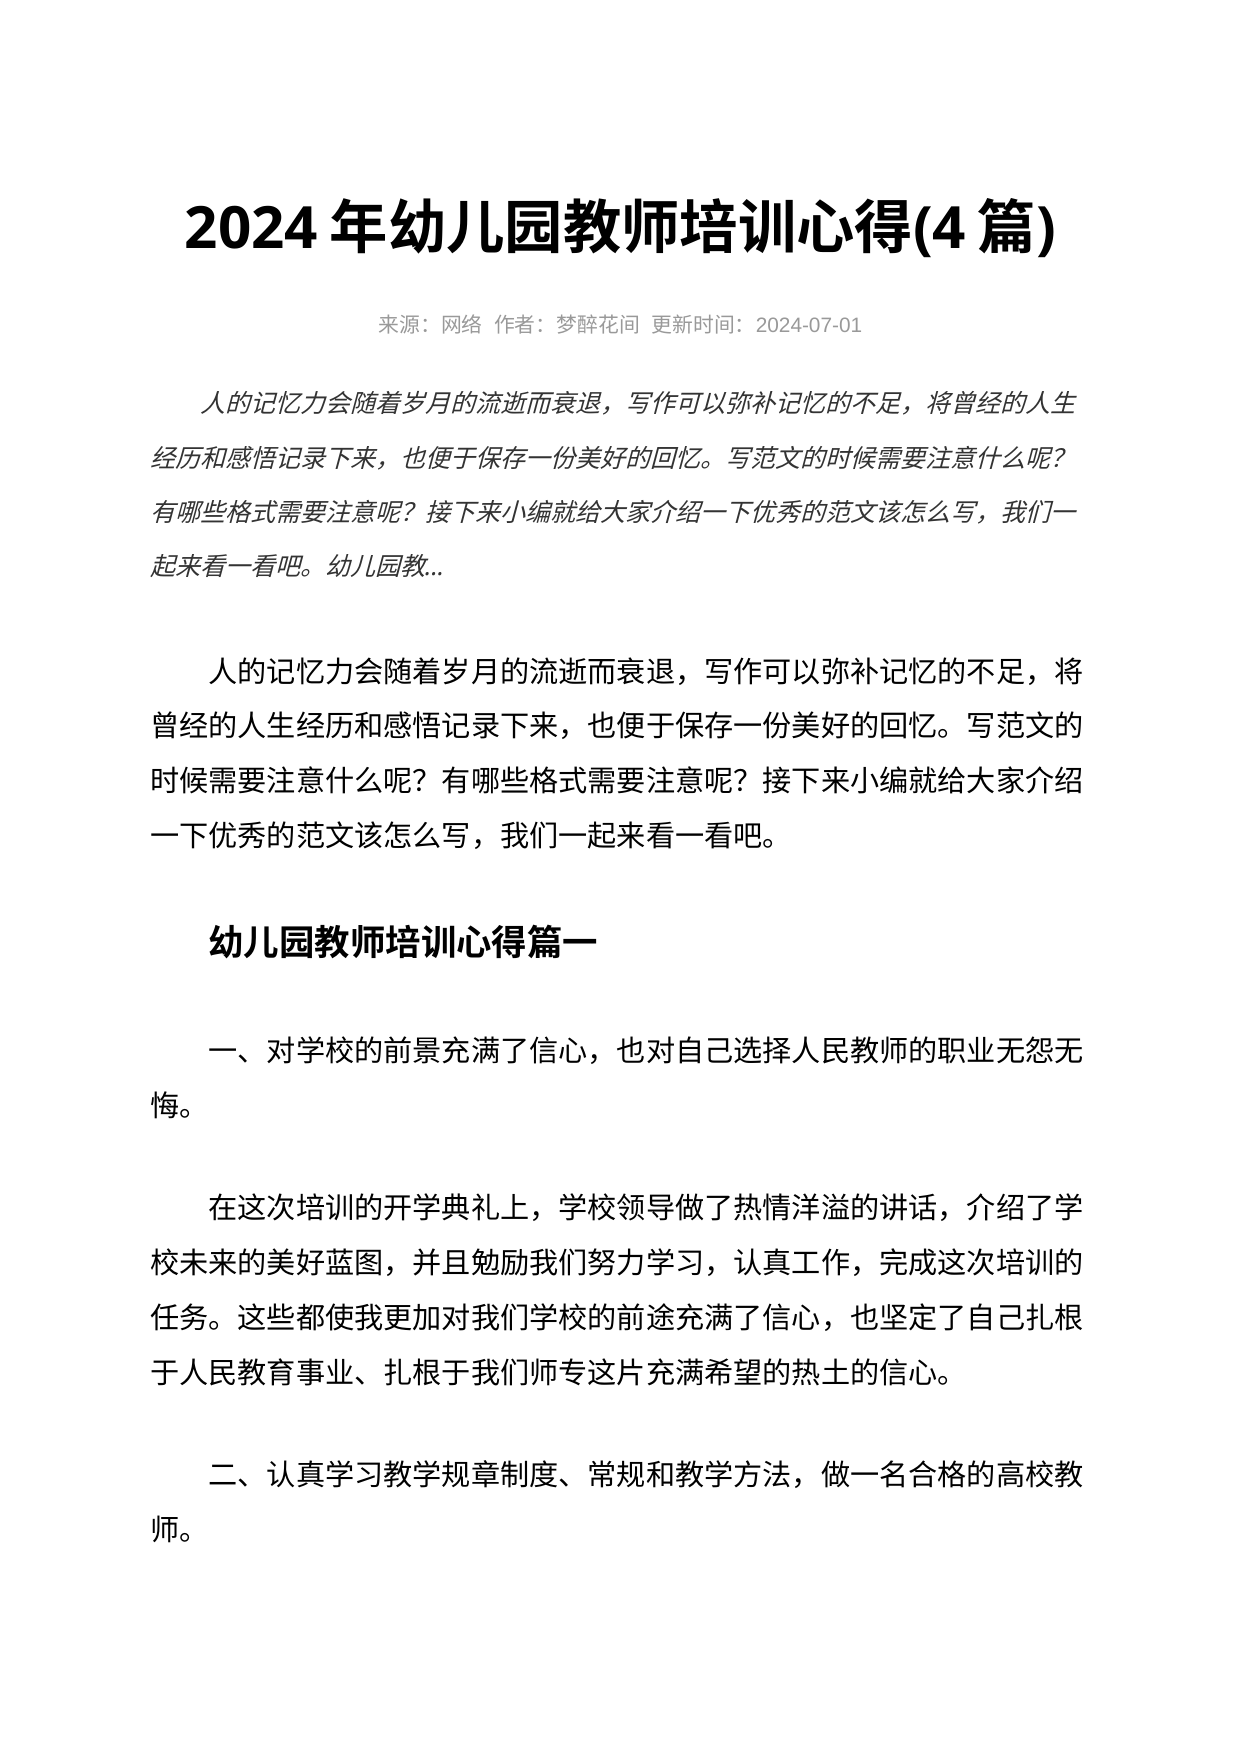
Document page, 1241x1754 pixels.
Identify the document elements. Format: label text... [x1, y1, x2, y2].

text 一、对学校的前景充满了信心，也对自己选择人民教师的职业无怨无悔。 [150, 1028, 1090, 1125]
text 人的记忆力会随着岁月的流逝而衰退，写作可以弥补记忆的不足，将曾经的人生经历和感悟记录下来，也便于保存一份美好的回忆。写范文的时候需要注意什么呢？有哪些格式需要注意呢？接下来小编就给大家介绍一下优秀的范文该怎么写，我们一起来看一看吧。幼儿园教... [150, 384, 1090, 583]
text 在这次培训的开学典礼上，学校领导做了热情洋溢的讲话，介绍了学校未来的美好蓝图，并且勉励我们努力学习，认真工作，完成这次培训的任务。这些都使我更加对我们学校的前途充满了信心，也坚定了自己扎根于人民教育事业、扎根于我们师专这片充满希望的热土的信心。 [150, 1185, 1090, 1392]
text 人的记忆力会随着岁月的流逝而衰退，写作可以弥补记忆的不足，将曾经的人生经历和感悟记录下来，也便于保存一份美好的回忆。写范文的时候需要注意什么呢？有哪些格式需要注意呢？接下来小编就给大家介绍一下优秀的范文该怎么写，我们一起来看一看吧。 [150, 648, 1090, 855]
text 来源：网络 作者：梦醉花间 更新时间：2024-07-01 [150, 313, 1090, 337]
subtitle 2024年幼儿园教师培训心得(4篇) [150, 181, 1090, 266]
text 二、认真学习教学规章制度、常规和教学方法，做一名合格的高校教师。 [150, 1451, 1090, 1548]
text 幼儿园教师培训心得篇一 [150, 914, 1090, 966]
